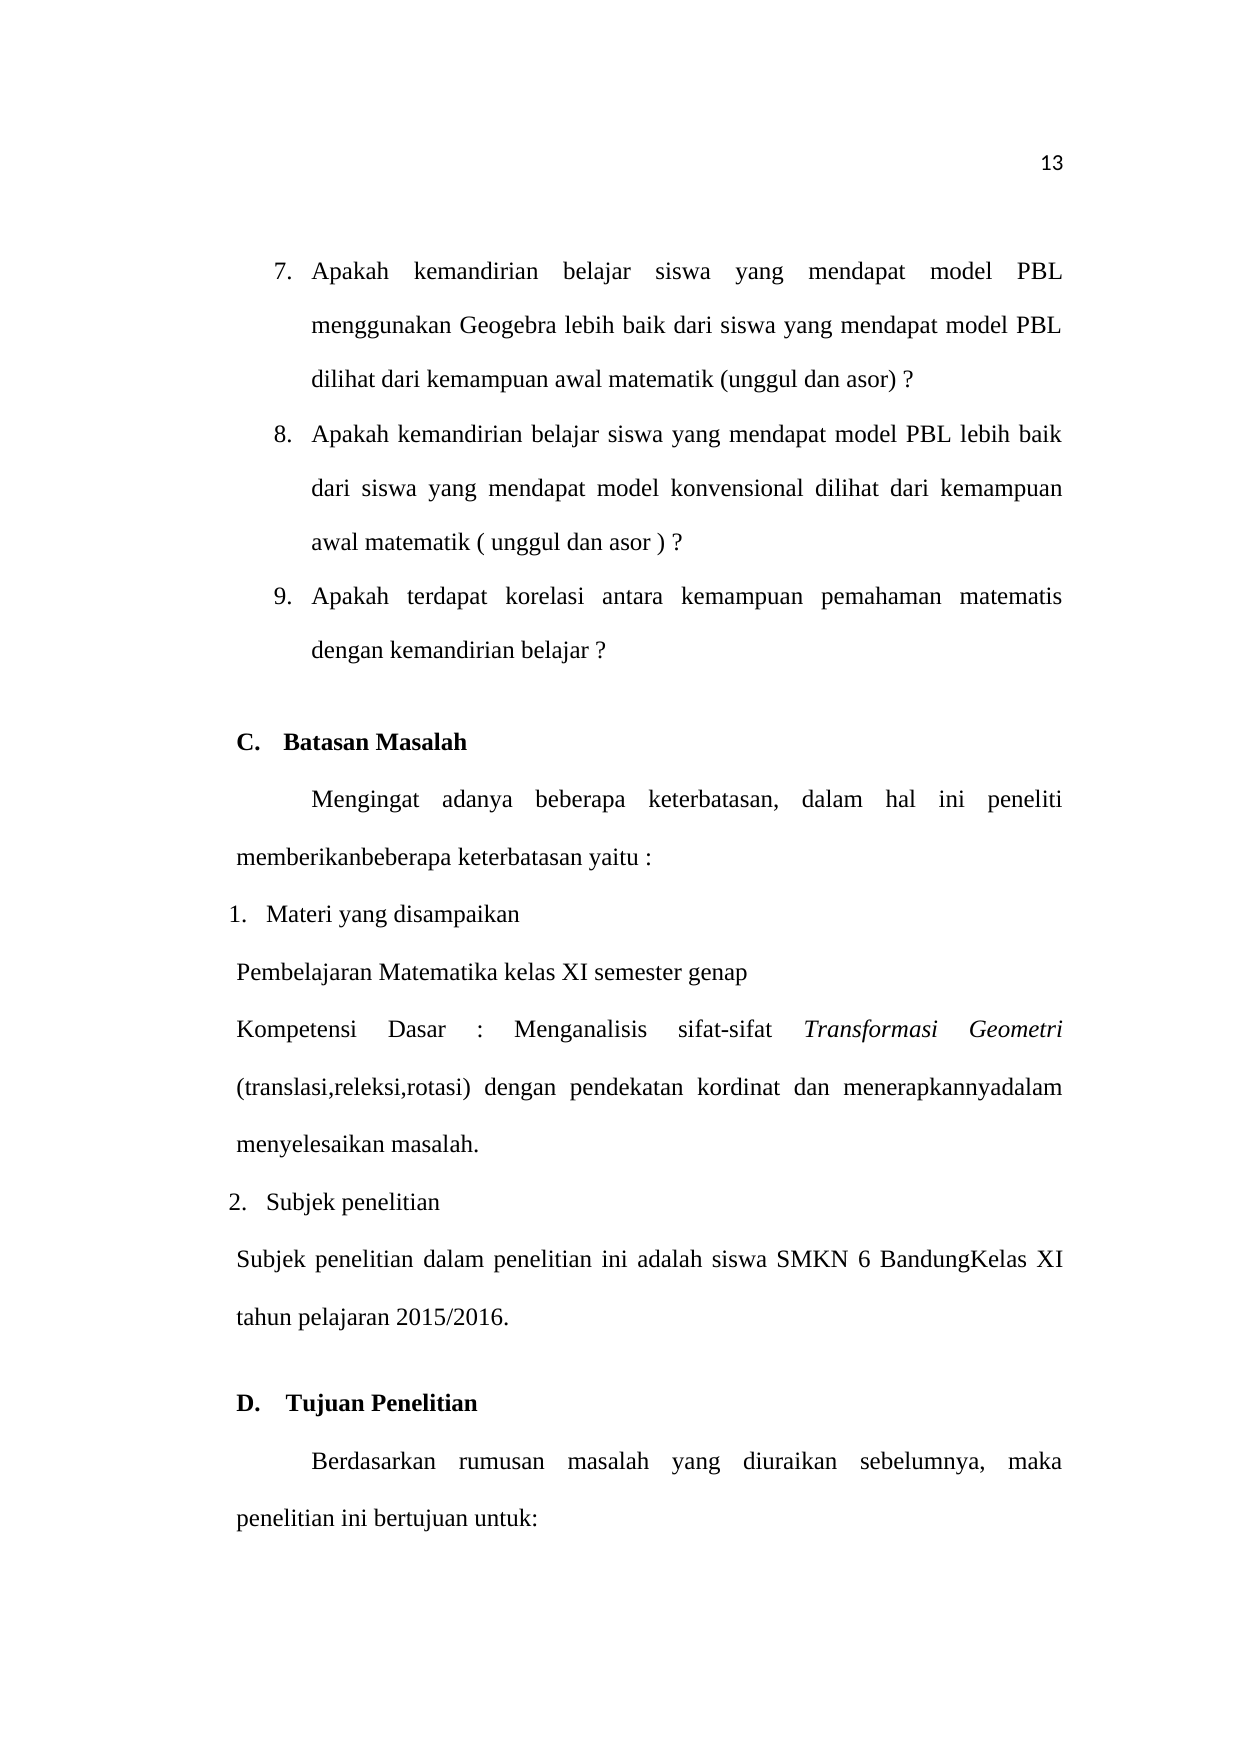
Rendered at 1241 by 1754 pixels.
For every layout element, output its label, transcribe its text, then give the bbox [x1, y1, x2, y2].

text Mengingat adanya beberapa keterbatasan, dalam hal ini peneliti memberikanbeberapa keterbatasan yaitu : [236, 784, 1063, 871]
text Kompetensi Dasar : Menganalisis sifat-sifat Transformasi Geometri (translasi,releksi,rotasi) dengan pendekatan kordinat dan menerapkannyadalam menyelesaikan masalah. [236, 1014, 1063, 1158]
list Subjek penelitian [228, 1187, 1063, 1216]
text D. Tujuan Penelitian [236, 1388, 1063, 1417]
text Subjek penelitian dalam penelitian ini adalah siswa SMKN 6 BandungKelas XI tahun pelajaran 2015/2016. [236, 1244, 1063, 1331]
list Batasan Masalah [236, 727, 1063, 756]
list Materi yang disampaikan [228, 899, 1063, 928]
list Apakah terdapat korelasi antara kemampuan pemahaman matematis dengan kemandirian belajar ? [274, 561, 1063, 669]
list Apakah kemandirian belajar siswa yang mendapat model PBL menggunakan Geogebra lebih baik dari siswa yang mendapat model PBL dilihat dari kemampuan awal matematik (unggul dan asor) ? [274, 236, 1063, 399]
text Berdasarkan rumusan masalah yang diuraikan sebelumnya, maka penelitian ini bertujuan untuk: [236, 1446, 1063, 1532]
text Pembelajaran Matematika kelas XI semester genap [236, 957, 1063, 986]
list Apakah kemandirian belajar siswa yang mendapat model PBL lebih baik dari siswa yang mendapat model konvensional dilihat dari kemampuan awal matematik ( unggul dan asor ) ? [274, 399, 1063, 561]
